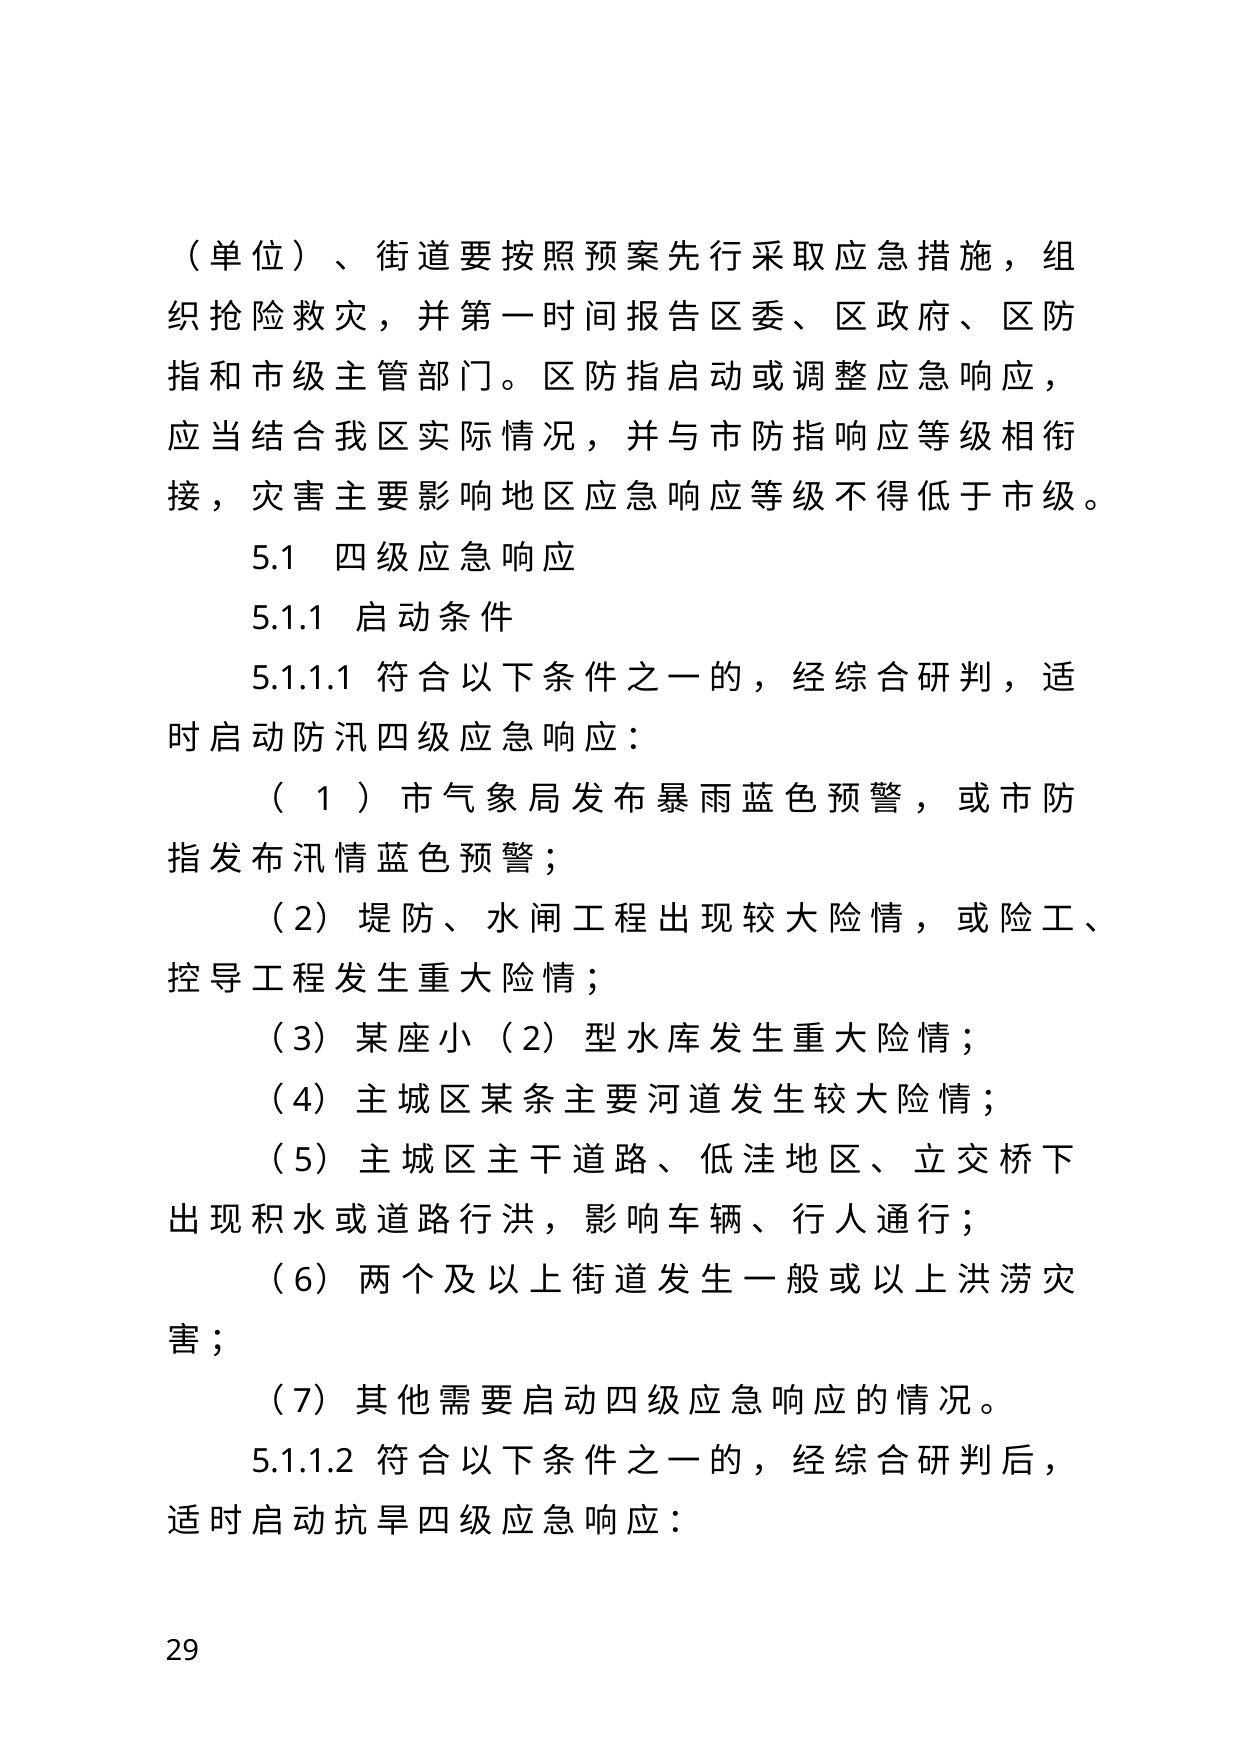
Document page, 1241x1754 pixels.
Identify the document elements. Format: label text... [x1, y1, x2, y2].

text 5.1.1 启动条件 [168, 585, 1084, 645]
text （7）其他需要启动四级应急响应的情况。 [168, 1367, 1084, 1428]
text 5.1 四级应急响应 [168, 524, 1084, 585]
text （2）堤防、水闸工程出现较大险情，或险工、控导工程发生重大险情； [168, 886, 1084, 1006]
text 5.1.1.2 符合以下条件之一的，经综合研判后，适时启动抗旱四级应急响应： [168, 1428, 1084, 1548]
text （6）两个及以上街道发生一般或以上洪涝灾害； [168, 1247, 1084, 1367]
text 5.1.1.1 符合以下条件之一的，经综合研判，适时启动防汛四级应急响应： [168, 645, 1084, 765]
text （4）主城区某条主要河道发生较大险情； [168, 1066, 1084, 1127]
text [168, 223, 1084, 524]
text （1）市气象局发布暴雨蓝色预警，或市防指发布汛情蓝色预警； [168, 765, 1084, 886]
text （3）某座小（2）型水库发生重大险情； [168, 1006, 1084, 1066]
text （5）主城区主干道路、低洼地区、立交桥下出现积水或道路行洪，影响车辆、行人通行； [168, 1127, 1084, 1247]
